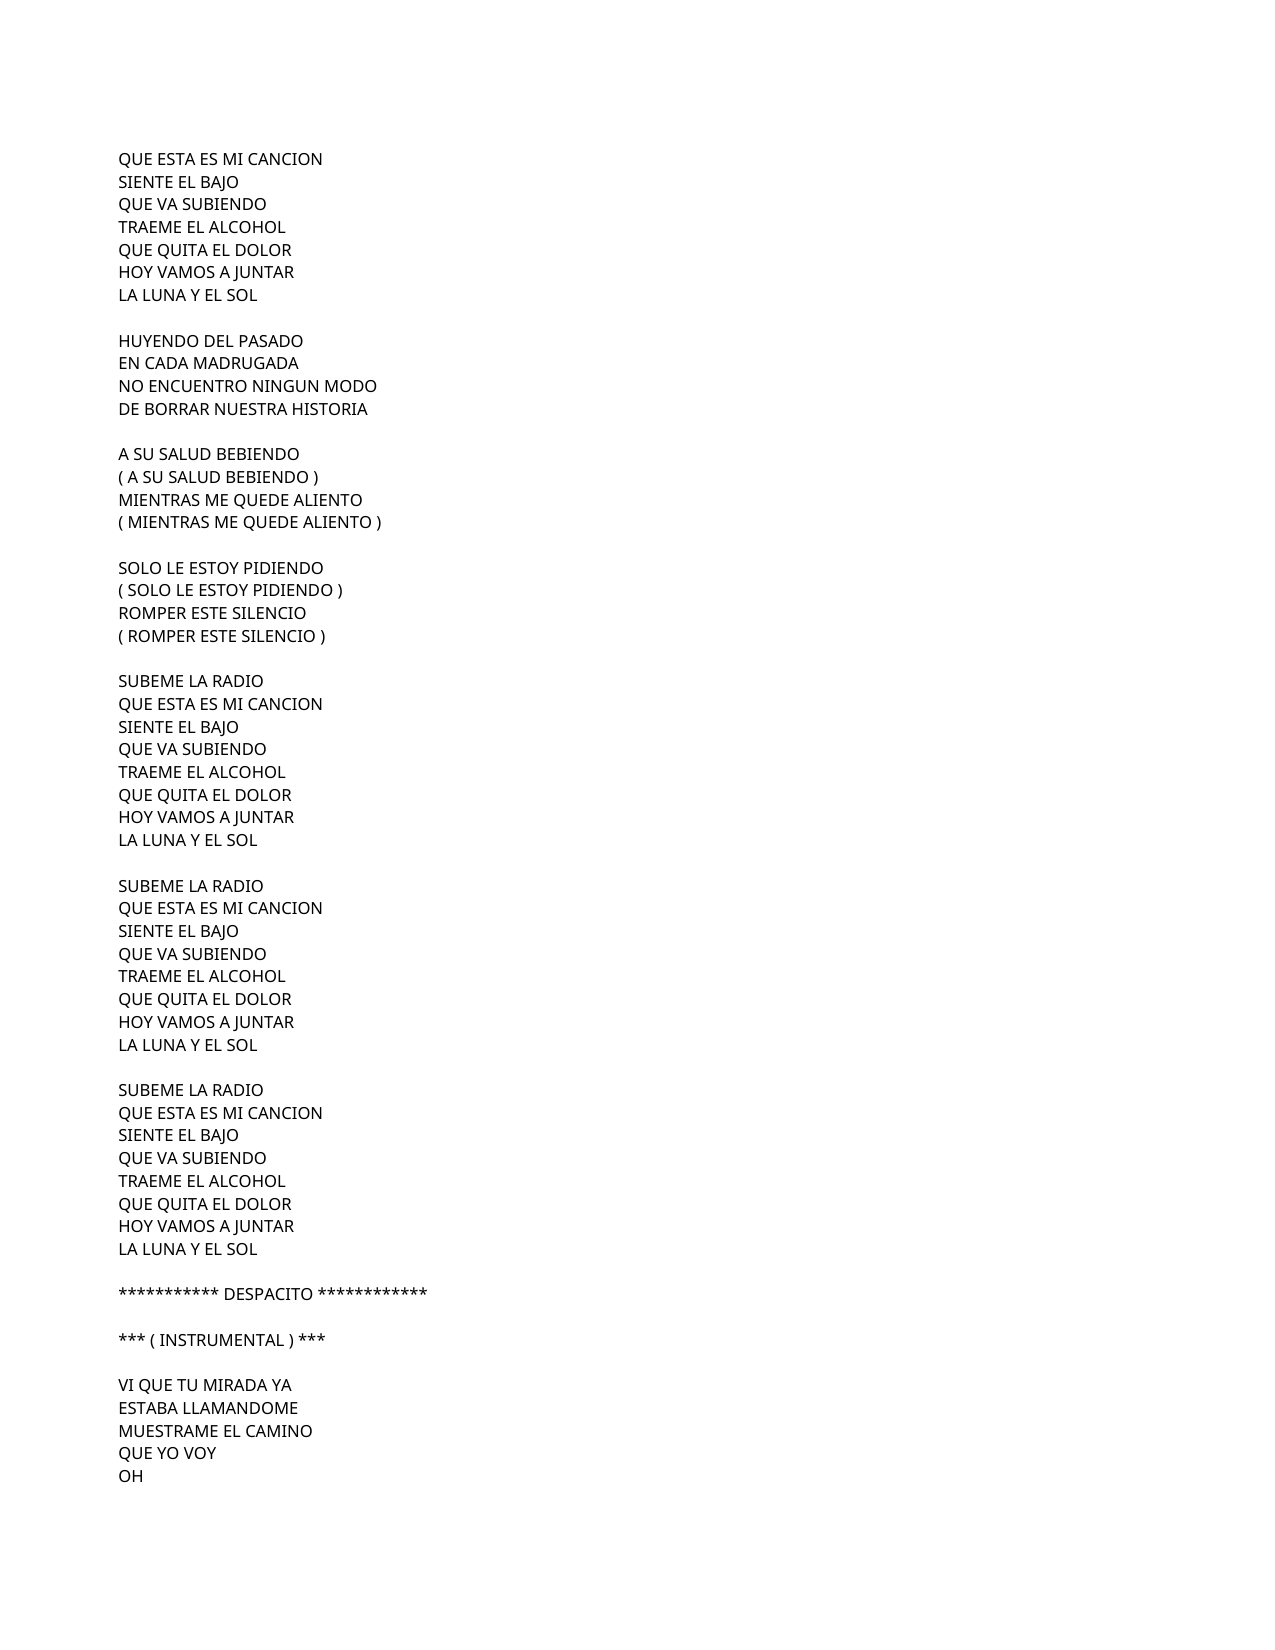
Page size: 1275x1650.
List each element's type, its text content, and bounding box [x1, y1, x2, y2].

text OH [118, 1465, 1157, 1487]
text QUE VA SUBIENDO [118, 738, 1157, 761]
text QUE VA SUBIENDO [118, 1147, 1157, 1169]
text HOY VAMOS A JUNTAR [118, 261, 1157, 284]
text ( ROMPER ESTE SILENCIO ) [118, 624, 1157, 647]
text LA LUNA Y EL SOL [118, 1238, 1157, 1260]
text SIENTE EL BAJO [118, 1124, 1157, 1147]
text SIENTE EL BAJO [118, 170, 1157, 193]
text TRAEME EL ALCOHOL [118, 761, 1157, 783]
text DE BORRAR NUESTRA HISTORIA [118, 397, 1157, 420]
text ( A SU SALUD BEBIENDO ) [118, 466, 1157, 488]
text *********** DESPACITO ************ [118, 1283, 1157, 1306]
text HOY VAMOS A JUNTAR [118, 1011, 1157, 1033]
text TRAEME EL ALCOHOL [118, 965, 1157, 988]
text ESTABA LLAMANDOME [118, 1397, 1157, 1419]
text *** ( INSTRUMENTAL ) *** [118, 1328, 1157, 1351]
text TRAEME EL ALCOHOL [118, 216, 1157, 238]
text QUE ESTA ES MI CANCION [118, 897, 1157, 920]
text VI QUE TU MIRADA YA [118, 1374, 1157, 1397]
text LA LUNA Y EL SOL [118, 284, 1157, 307]
text EN CADA MADRUGADA [118, 352, 1157, 375]
text SUBEME LA RADIO [118, 1079, 1157, 1101]
text QUE QUITA EL DOLOR [118, 238, 1157, 261]
text ( MIENTRAS ME QUEDE ALIENTO ) [118, 511, 1157, 534]
text SOLO LE ESTOY PIDIENDO [118, 556, 1157, 579]
text ROMPER ESTE SILENCIO [118, 602, 1157, 624]
text TRAEME EL ALCOHOL [118, 1169, 1157, 1192]
text QUE QUITA EL DOLOR [118, 988, 1157, 1011]
text HOY VAMOS A JUNTAR [118, 1215, 1157, 1238]
text SUBEME LA RADIO [118, 670, 1157, 693]
text ( SOLO LE ESTOY PIDIENDO ) [118, 579, 1157, 602]
text SUBEME LA RADIO [118, 874, 1157, 897]
text A SU SALUD BEBIENDO [118, 443, 1157, 466]
text QUE VA SUBIENDO [118, 193, 1157, 216]
text NO ENCUENTRO NINGUN MODO [118, 375, 1157, 397]
text LA LUNA Y EL SOL [118, 1033, 1157, 1056]
text SIENTE EL BAJO [118, 920, 1157, 942]
text QUE QUITA EL DOLOR [118, 1192, 1157, 1215]
text QUE QUITA EL DOLOR [118, 783, 1157, 806]
text MUESTRAME EL CAMINO [118, 1419, 1157, 1442]
text MIENTRAS ME QUEDE ALIENTO [118, 488, 1157, 511]
text QUE ESTA ES MI CANCION [118, 148, 1157, 170]
text HUYENDO DEL PASADO [118, 329, 1157, 352]
text SIENTE EL BAJO [118, 715, 1157, 738]
text QUE ESTA ES MI CANCION [118, 1101, 1157, 1124]
text HOY VAMOS A JUNTAR [118, 806, 1157, 829]
text QUE YO VOY [118, 1442, 1157, 1465]
text QUE ESTA ES MI CANCION [118, 693, 1157, 715]
text QUE VA SUBIENDO [118, 942, 1157, 965]
text LA LUNA Y EL SOL [118, 829, 1157, 852]
